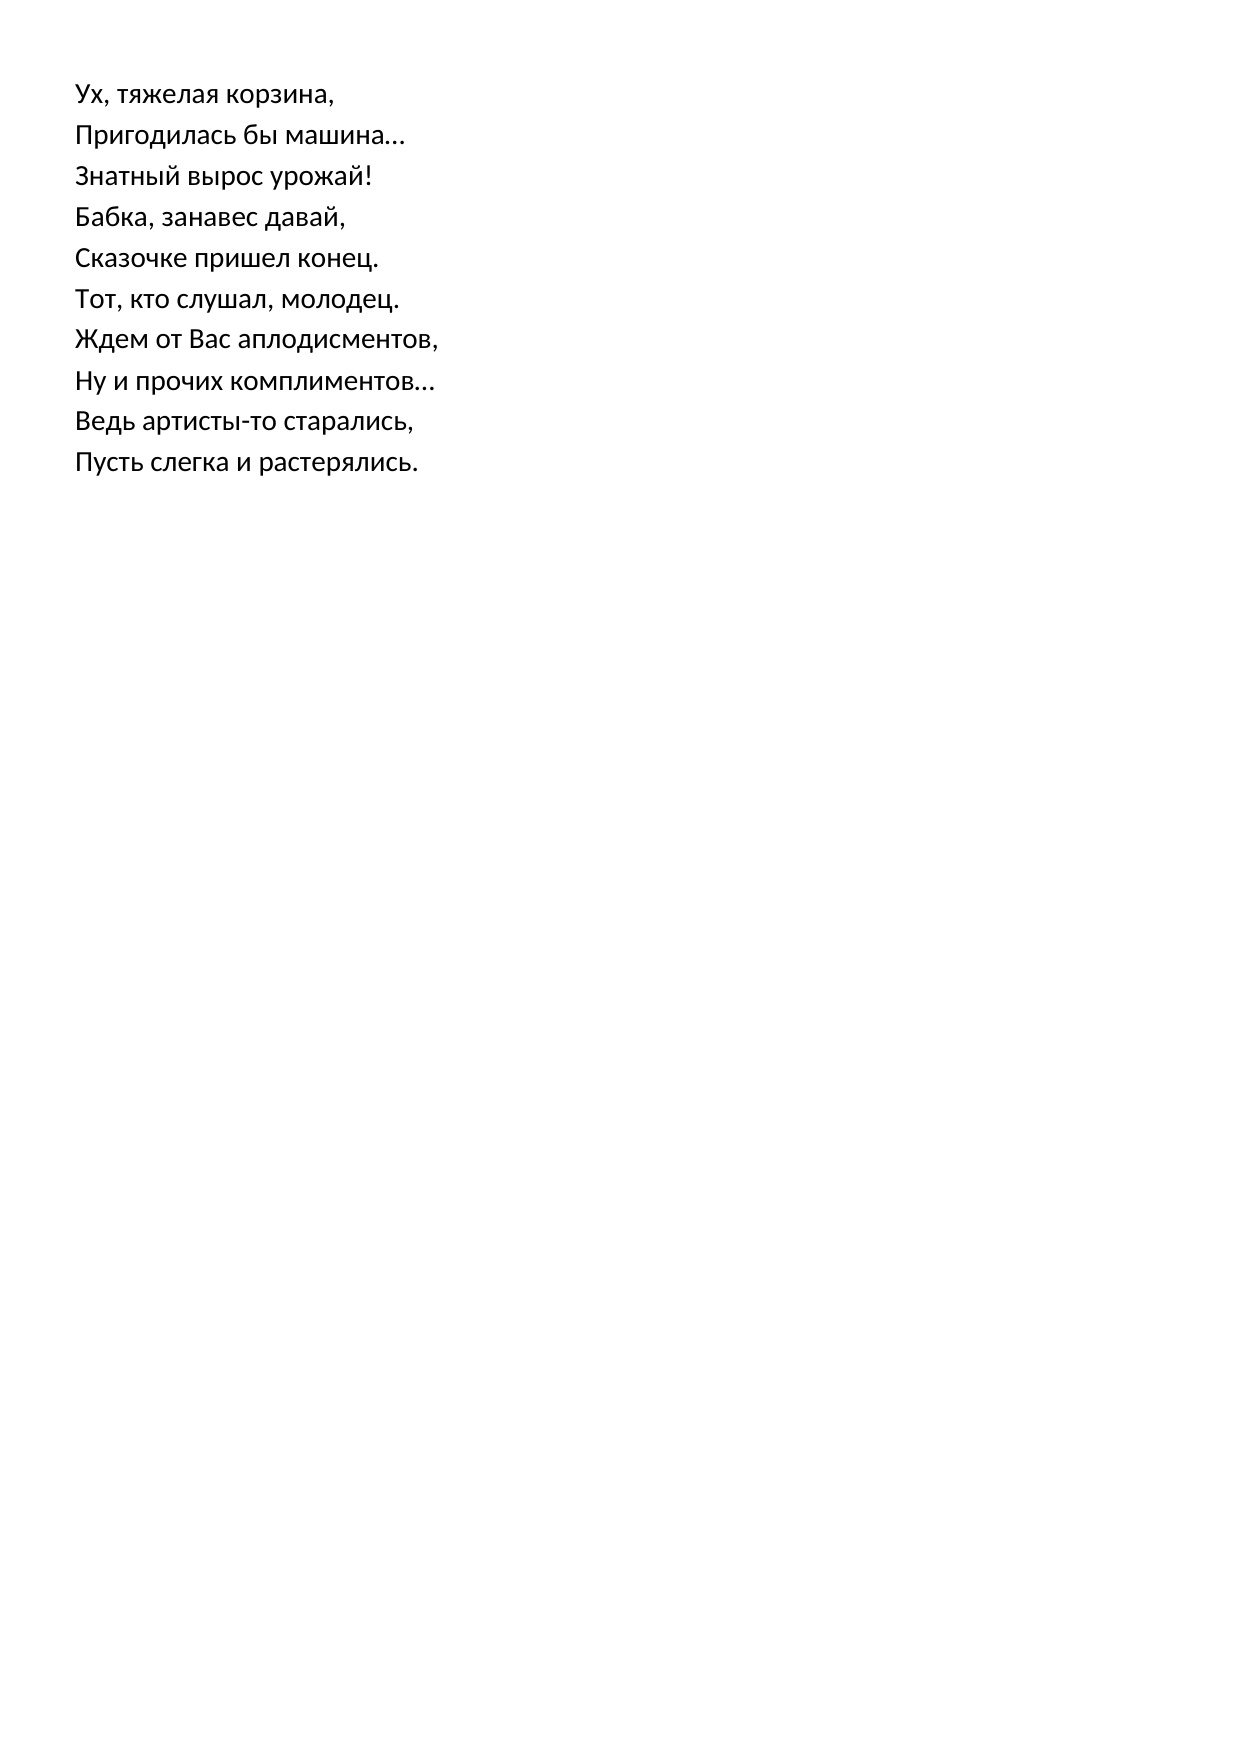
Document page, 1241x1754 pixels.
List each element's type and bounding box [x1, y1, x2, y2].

text [75, 75, 1165, 479]
